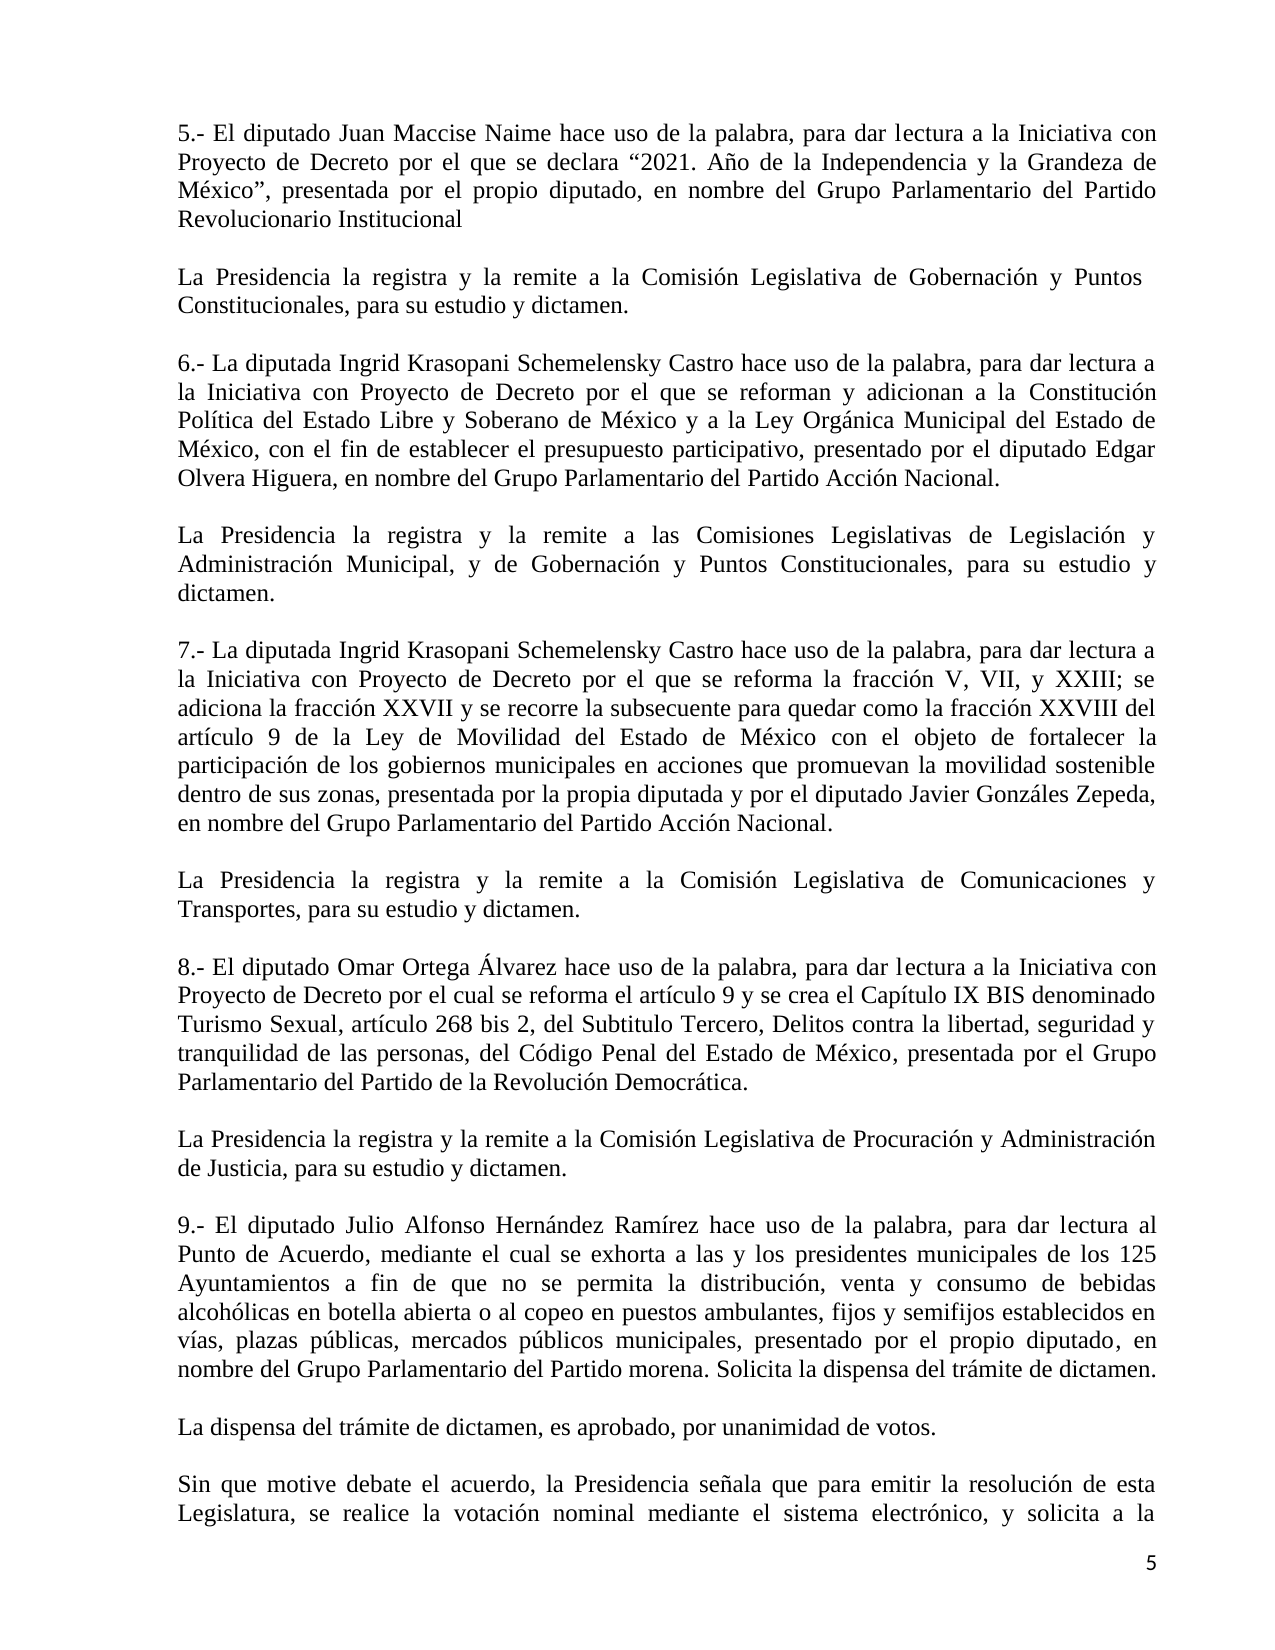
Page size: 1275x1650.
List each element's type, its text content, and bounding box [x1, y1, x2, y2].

text 7.- La diputada Ingrid Krasopani Schemelensky Castro hace uso de la palabra, para dar lectura a la Iniciativa con Proyecto de Decreto por el que se reforma la fracción V, VII, y XXIII; se adiciona la fracción XXVII y se recorre la subsecuente para quedar como la fracción XXVIII del artículo 9 de la Ley de Movilidad del Estado de México con el objeto de fortalecer la participación de los gobiernos municipales en acciones que promuevan la movilidad sostenible dentro de sus zonas, presentada por la propia diputada y por el diputado Javier Gonzáles Zepeda, en nombre del Grupo Parlamentario del Partido Acción Nacional. [177, 636, 1157, 837]
text La dispensa del trámite de dictamen, es aprobado, por unanimidad de votos. [177, 1412, 1130, 1441]
text La Presidencia la registra y la remite a la Comisión Legislativa de Comunicaciones y Transportes, para su estudio y dictamen. [177, 866, 1157, 923]
text 5.- El diputado Juan Maccise Naime hace uso de la palabra, para dar lectura a la Iniciativa con Proyecto de Decreto por el que se declara “2021. Año de la Independencia y la Grandeza de México”, presentada por el propio diputado, en nombre del Grupo Parlamentario del Partido Revolucionario Institucional [177, 118, 1157, 233]
text 8.- El diputado Omar Ortega Álvarez hace uso de la palabra, para dar lectura a la Iniciativa con Proyecto de Decreto por el cual se reforma el artículo 9 y se crea el Capítulo IX BIS denominado Turismo Sexual, artículo 268 bis 2, del Subtitulo Tercero, Delitos contra la libertad, seguridad y tranquilidad de las personas, del Código Penal del Estado de México, presentada por el Grupo Parlamentario del Partido de la Revolución Democrática. [177, 952, 1157, 1096]
text 9.- El diputado Julio Alfonso Hernández Ramírez hace uso de la palabra, para dar lectura al Punto de Acuerdo, mediante el cual se exhorta a las y los presidentes municipales de los 125 Ayuntamientos a fin de que no se permita la distribución, venta y consumo de bebidas alcohólicas en botella abierta o al copeo en puestos ambulantes, fijos y semifijos establecidos en vías, plazas públicas, mercados públicos municipales, presentado por el propio diputado, en nombre del Grupo Parlamentario del Partido morena. Solicita la dispensa del trámite de dictamen. [177, 1211, 1157, 1383]
text La Presidencia la registra y la remite a la Comisión Legislativa de Gobernación y Puntos Constitucionales, para su estudio y dictamen. [177, 262, 1144, 319]
text La Presidencia la registra y la remite a las Comisiones Legislativas de Legislación y Administración Municipal, y de Gobernación y Puntos Constitucionales, para su estudio y dictamen. [177, 521, 1157, 607]
text 6.- La diputada Ingrid Krasopani Schemelensky Castro hace uso de la palabra, para dar lectura a la Iniciativa con Proyecto de Decreto por el que se reforman y adicionan a la Constitución Política del Estado Libre y Soberano de México y a la Ley Orgánica Municipal del Estado de México, con el fin de establecer el presupuesto participativo, presentado por el diputado Edgar Olvera Higuera, en nombre del Grupo Parlamentario del Partido Acción Nacional. [177, 348, 1157, 492]
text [177, 1469, 1157, 1527]
text La Presidencia la registra y la remite a la Comisión Legislativa de Procuración y Administración de Justicia, para su estudio y dictamen. [177, 1124, 1157, 1182]
